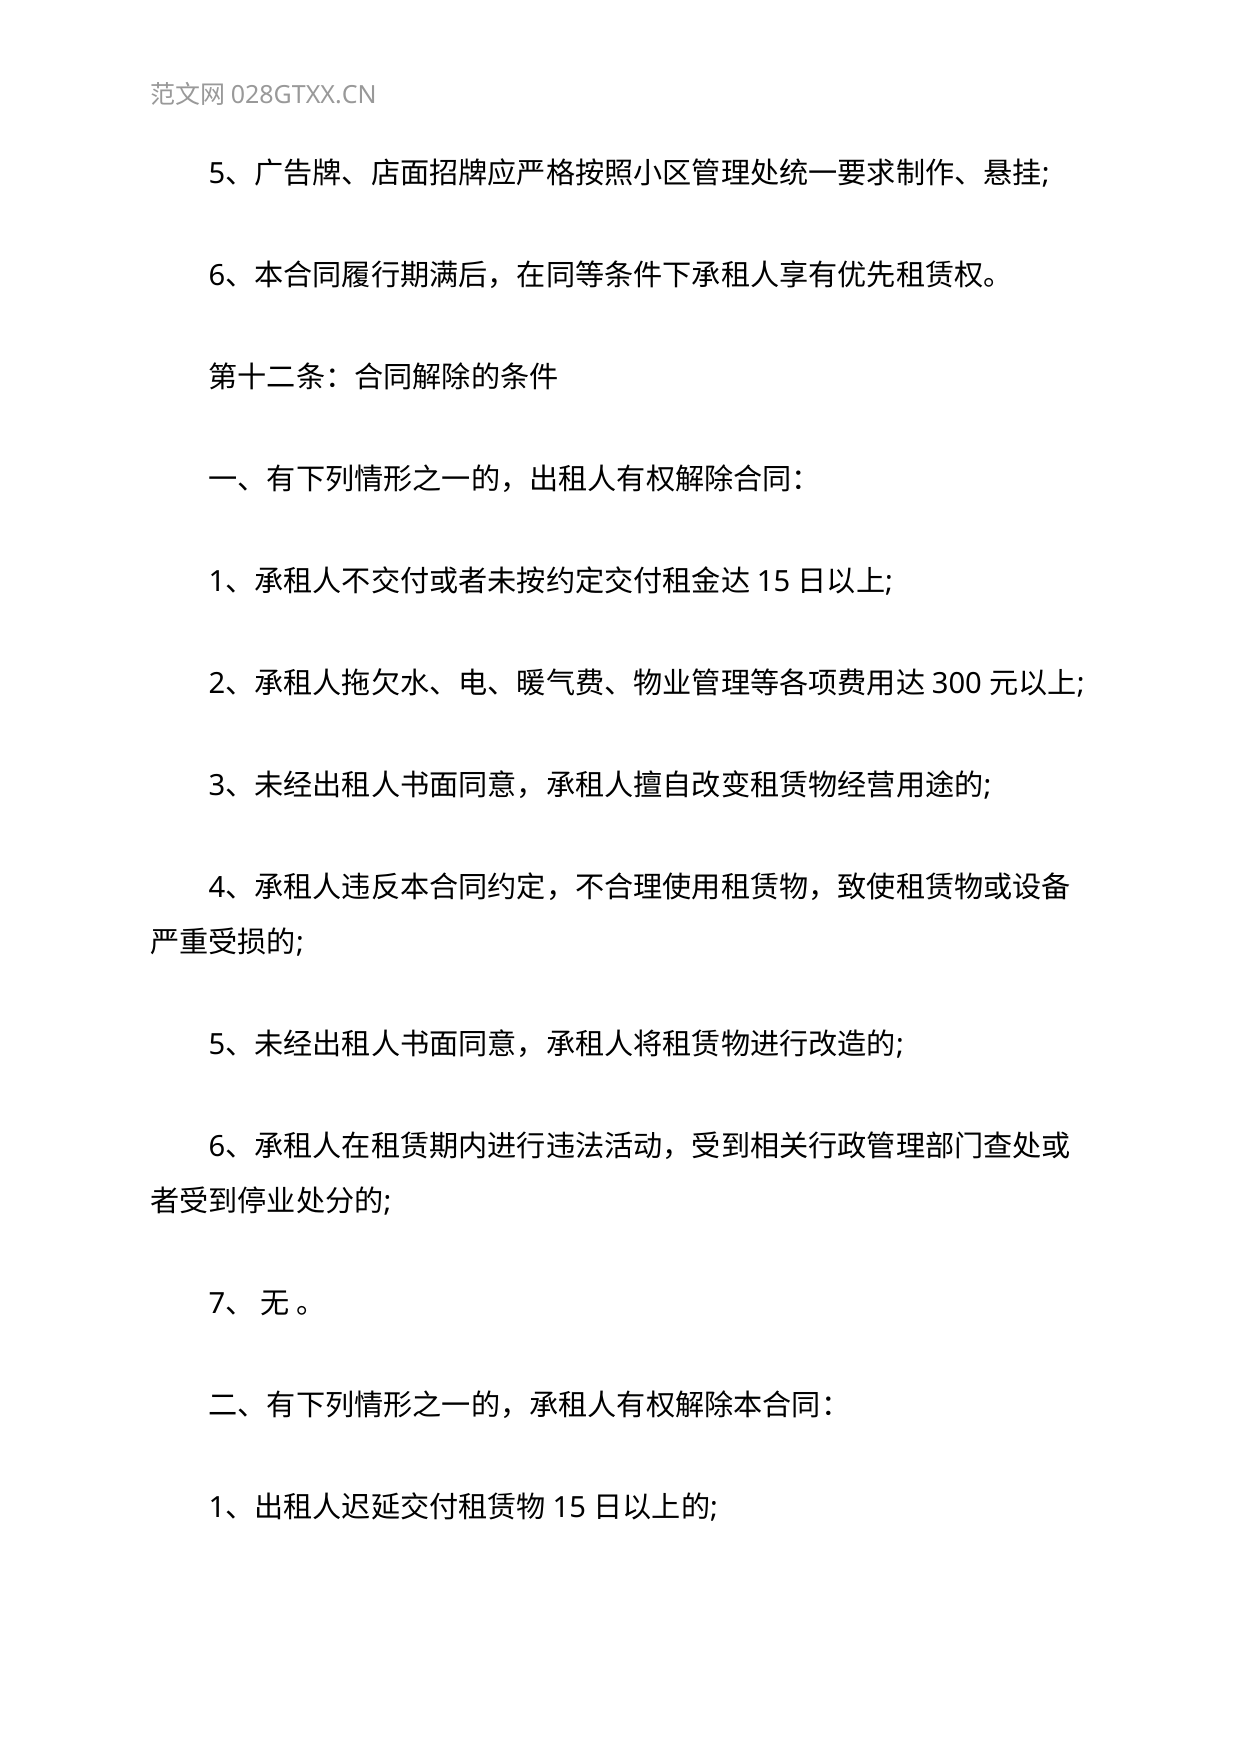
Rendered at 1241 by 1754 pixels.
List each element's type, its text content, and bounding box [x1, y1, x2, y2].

text 二、有下列情形之一的，承租人有权解除本合同： [150, 1381, 1090, 1424]
text 1、承租人不交付或者未按约定交付租金达 15 日以上; [150, 557, 1090, 600]
text 6、承租人在租赁期内进行违法活动，受到相关行政管理部门查处或者受到停业处分的; [150, 1122, 1090, 1220]
text 5、未经出租人书面同意，承租人将租赁物进行改造的; [150, 1020, 1090, 1063]
text 一、有下列情形之一的，出租人有权解除合同： [150, 456, 1090, 498]
text 7、 无 。 [150, 1279, 1090, 1322]
text 1、出租人迟延交付租赁物 15 日以上的; [150, 1483, 1090, 1526]
text 2、承租人拖欠水、电、暖气费、物业管理等各项费用达 300 元以上; [150, 659, 1090, 702]
text 3、未经出租人书面同意，承租人擅自改变租赁物经营用途的; [150, 761, 1090, 804]
text 5、广告牌、店面招牌应严格按照小区管理处统一要求制作、悬挂; [150, 150, 1090, 192]
text 4、承租人违反本合同约定，不合理使用租赁物，致使租赁物或设备严重受损的; [150, 863, 1090, 961]
text 第十二条：合同解除的条件 [150, 354, 1090, 396]
text 6、本合同履行期满后，在同等条件下承租人享有优先租赁权。 [150, 252, 1090, 294]
